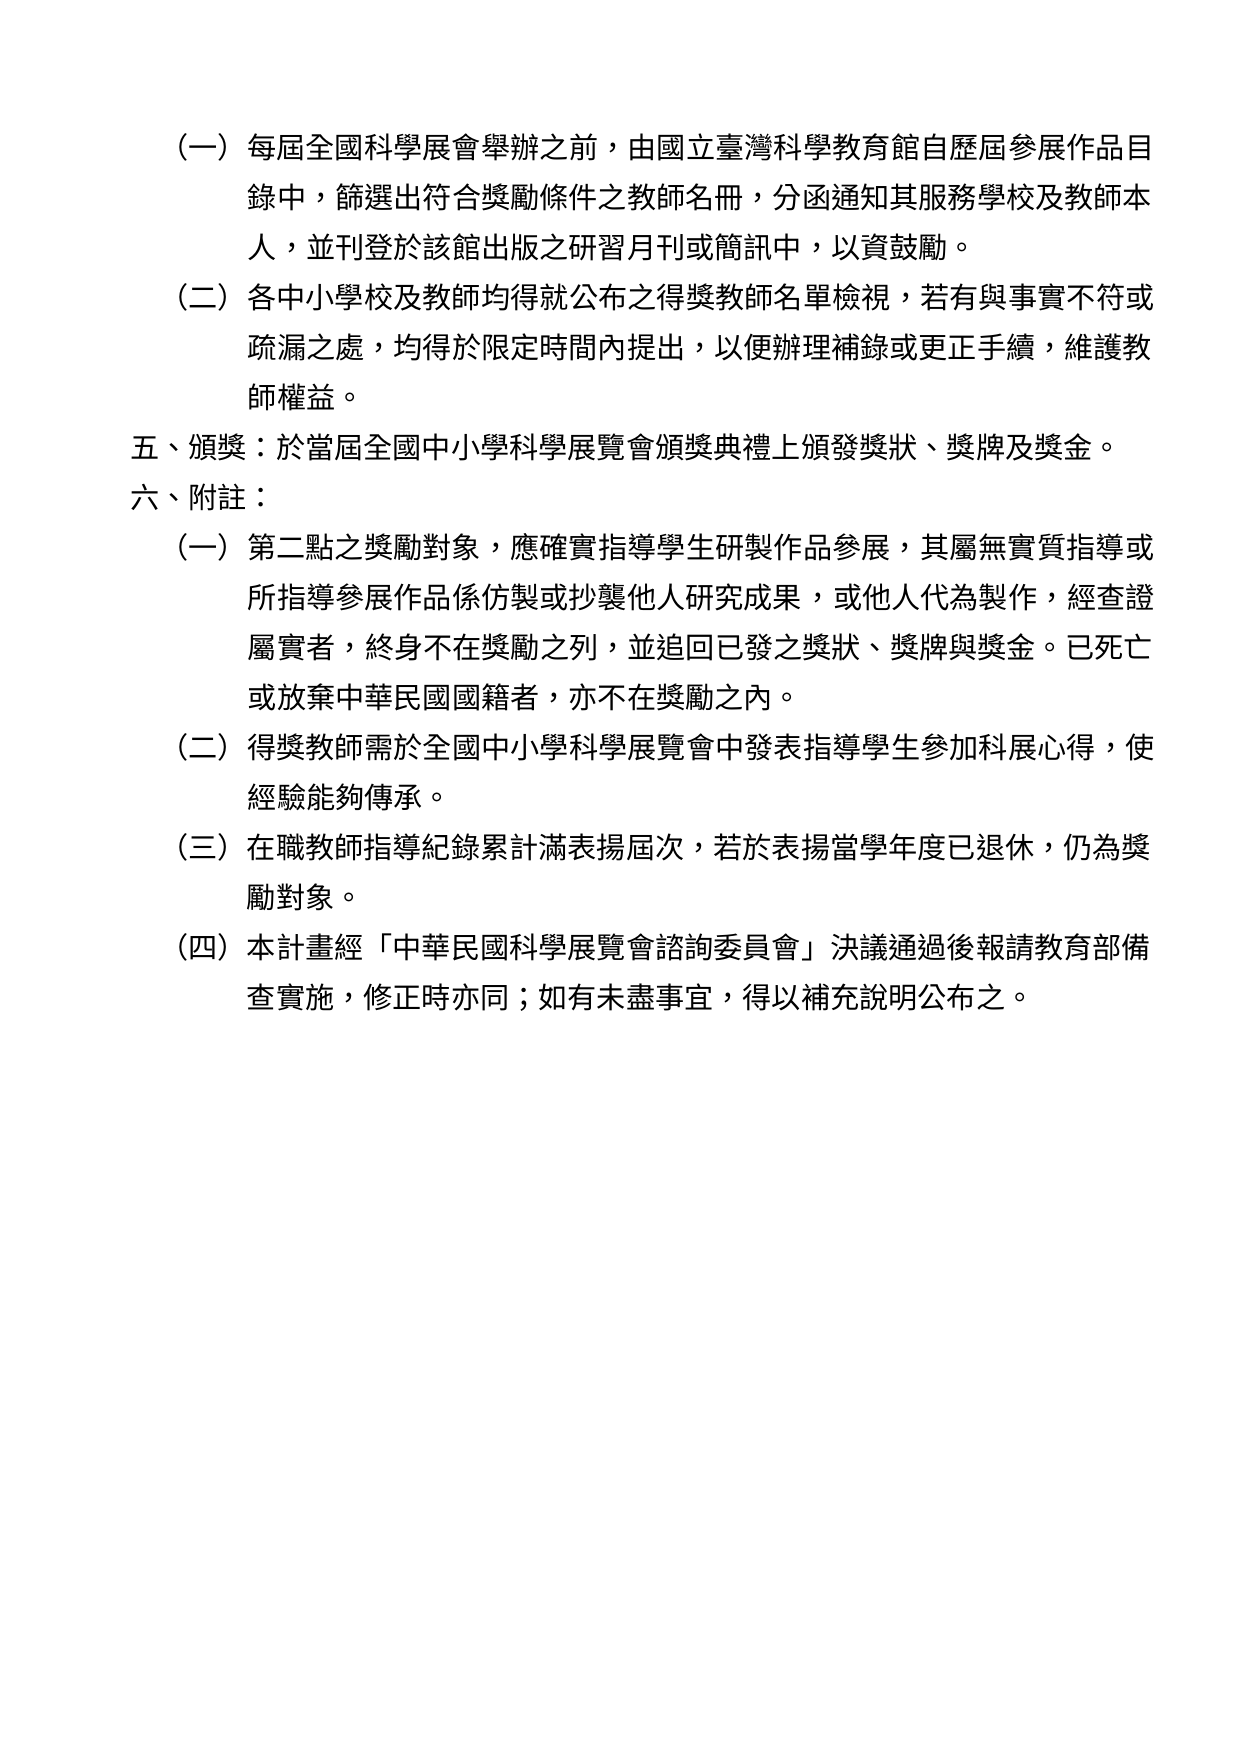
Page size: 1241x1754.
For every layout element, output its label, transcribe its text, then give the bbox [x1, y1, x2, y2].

text 六、附註： [130, 468, 1155, 518]
text （三）在職教師指導紀錄累計滿表揚屆次，若於表揚當學年度已退休，仍為獎勵對象。 [159, 818, 1155, 918]
text 五、頒獎：於當屆全國中小學科學展覽會頒獎典禮上頒發獎狀、獎牌及獎金。 [130, 418, 1155, 468]
text （二）得獎教師需於全國中小學科學展覽會中發表指導學生參加科展心得，使經驗能夠傳承。 [159, 718, 1155, 818]
text （一）第二點之獎勵對象，應確實指導學生研製作品參展，其屬無實質指導或所指導參展作品係仿製或抄襲他人研究成果，或他人代為製作，經查證屬實者，終身不在獎勵之列，並追回已發之獎狀、獎牌與獎金。已死亡或放棄中華民國國籍者，亦不在獎勵之內。 [159, 518, 1155, 718]
text （四）本計畫經「中華民國科學展覽會諮詢委員會」決議通過後報請教育部備查實施，修正時亦同；如有未盡事宜，得以補充說明公布之。 [159, 918, 1155, 1018]
text （一）每屆全國科學展會舉辦之前，由國立臺灣科學教育館自歷屆參展作品目錄中，篩選出符合獎勵條件之教師名冊，分函通知其服務學校及教師本人，並刊登於該館出版之研習月刊或簡訊中，以資鼓勵。 [159, 118, 1155, 268]
text （二）各中小學校及教師均得就公布之得獎教師名單檢視，若有與事實不符或疏漏之處，均得於限定時間內提出，以便辦理補錄或更正手續，維護教師權益。 [159, 268, 1155, 418]
